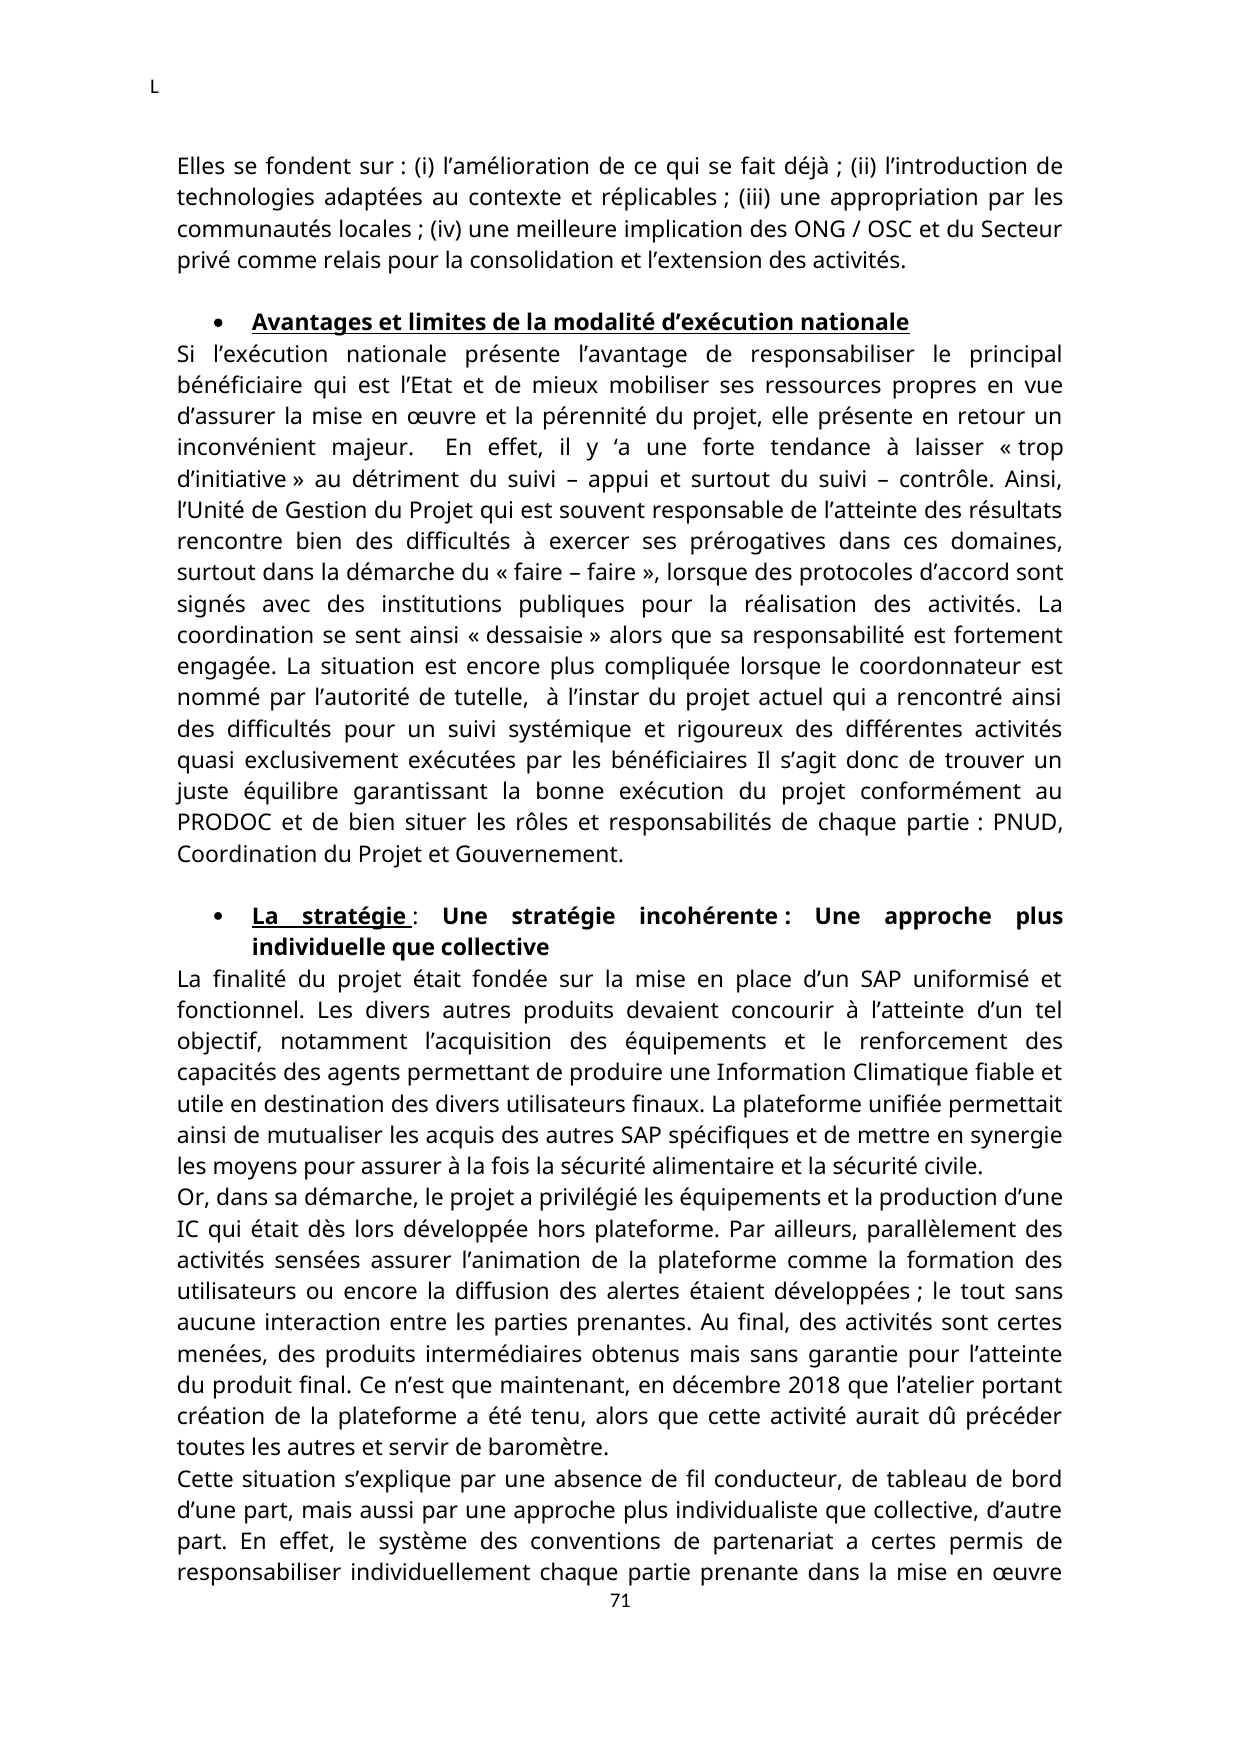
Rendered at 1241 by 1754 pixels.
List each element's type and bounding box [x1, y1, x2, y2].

table_cell [165, 150, 1075, 1587]
